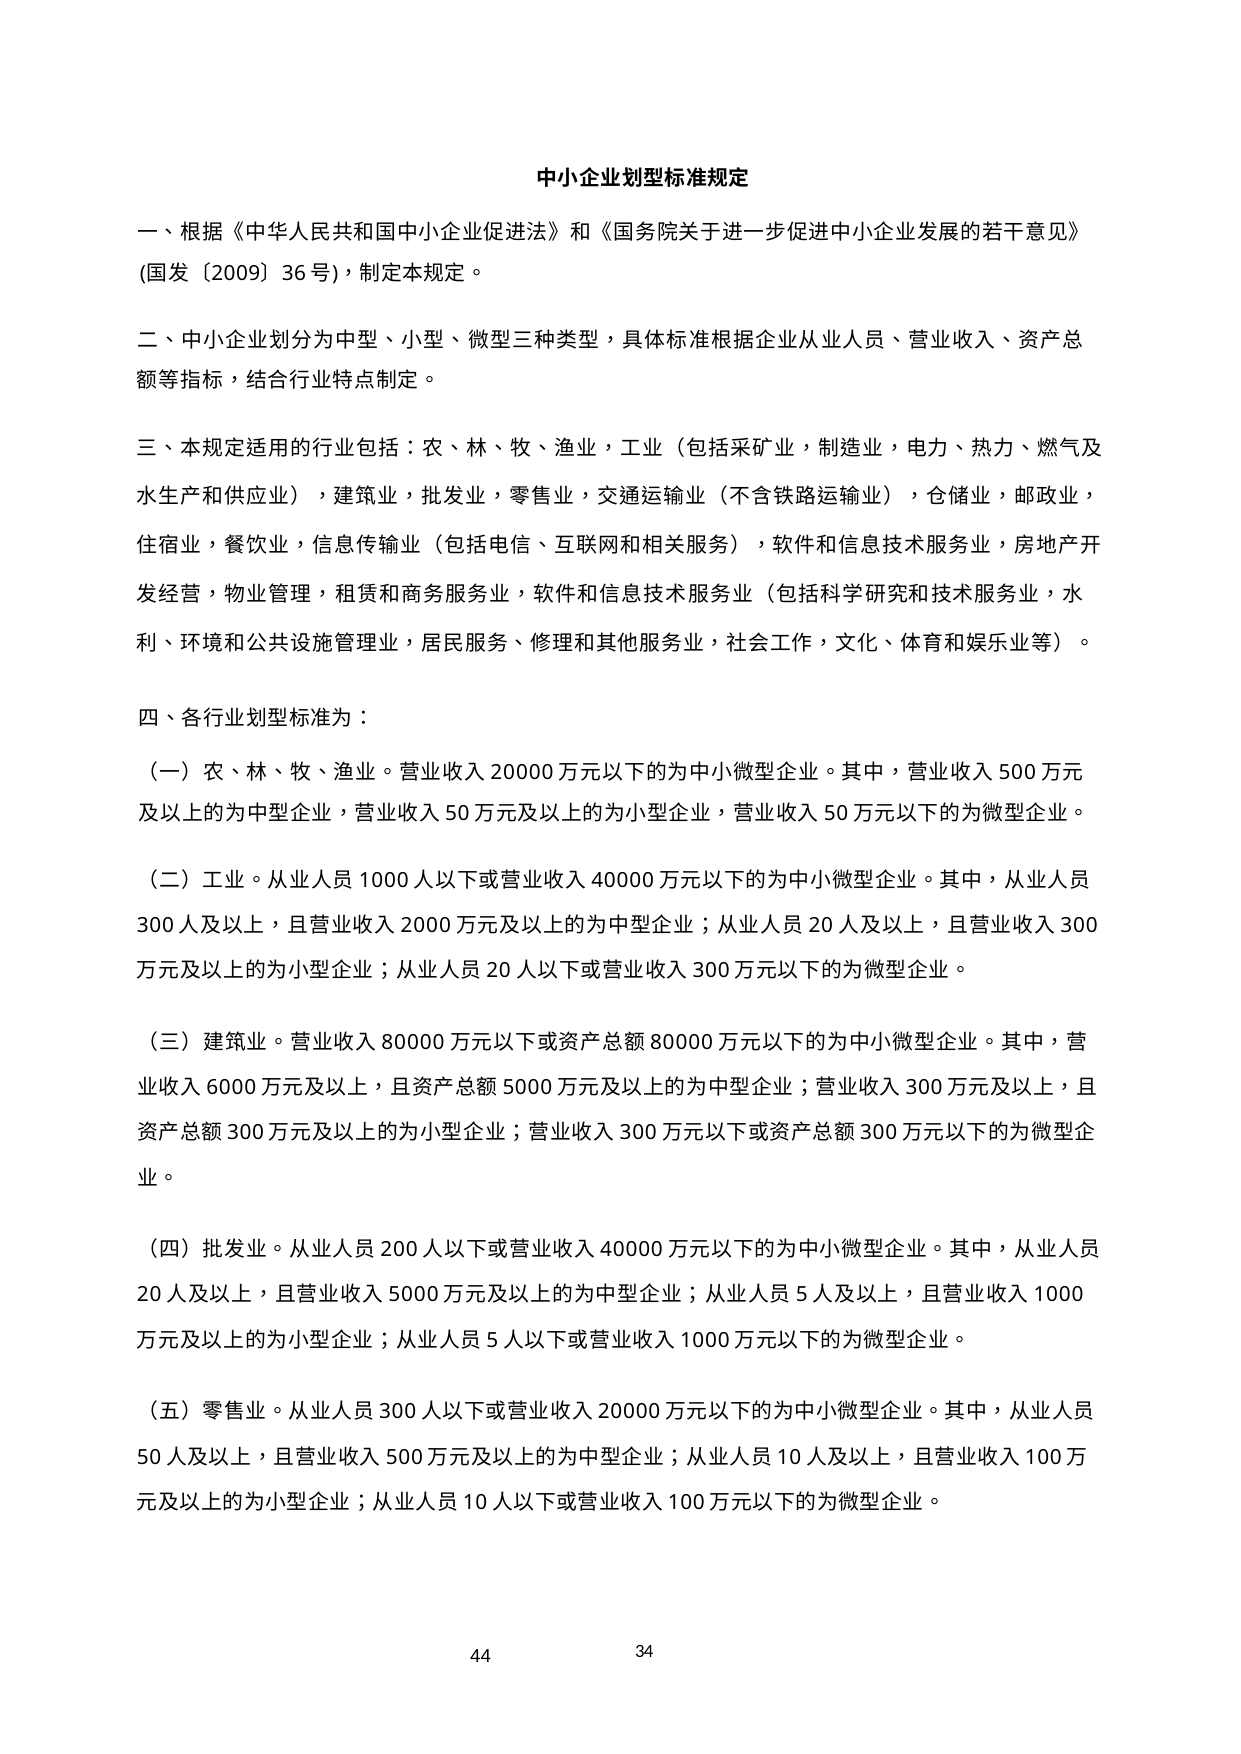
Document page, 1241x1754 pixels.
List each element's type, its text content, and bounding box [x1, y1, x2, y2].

text 三、本规定适用的行业包括：农、林、牧、渔业，工业（包括采矿业，制造业，电力、热力、燃气及水生产和供应业），建筑业，批发业，零售业，交通运输业（不含铁路运输业），仓储业，邮政业，住宿业，餐饮业，信息传输业（包括电信、互联网和相关服务），软件和信息技术服务业，房地产开发经营，物业管理，租赁和商务服务业，软件和信息技术服务业（包括科学研究和技术服务业，水利、环境和公共设施管理业，居民服务、修理和其他服务业，社会工作，文化、体育和娱乐业等）。 [137, 433, 1104, 657]
text （五）零售业。从业人员300人以下或营业收入20000万元以下的为中小微型企业。其中，从业人员50人及以上，且营业收入500万元及以上的为中型企业；从业人员10人及以上，且营业收入100万元及以上的为小型企业；从业人员10人以下或营业收入100万元以下的为微型企业。 [137, 1397, 1104, 1516]
text （一）农、林、牧、渔业。营业收入20000万元以下的为中小微型企业。其中，营业收入500万元及以上的为中型企业，营业收入50万元及以上的为小型企业，营业收入50万元以下的为微型企业。 [138, 757, 1104, 826]
text 二、中小企业划分为中型、小型、微型三种类型，具体标准根据企业从业人员、营业收入、资产总额等指标，结合行业特点制定。 [137, 325, 1104, 394]
text 中小企业划型标准规定 [536, 164, 1104, 191]
text 四、各行业划型标准为： [139, 704, 1104, 731]
text （二）工业。从业人员1000人以下或营业收入40000万元以下的为中小微型企业。其中，从业人员300人及以上，且营业收入2000万元及以上的为中型企业；从业人员20人及以上，且营业收入300万元及以上的为小型企业；从业人员20人以下或营业收入300万元以下的为微型企业。 [137, 865, 1104, 984]
text 一、根据《中华人民共和国中小企业促进法》和《国务院关于进一步促进中小企业发展的若干意见》(国发〔2009〕36号)，制定本规定。 [137, 217, 1104, 286]
text （四）批发业。从业人员200人以下或营业收入40000万元以下的为中小微型企业。其中，从业人员20人及以上，且营业收入5000万元及以上的为中型企业；从业人员5人及以上，且营业收入1000万元及以上的为小型企业；从业人员5人以下或营业收入1000万元以下的为微型企业。 [137, 1234, 1104, 1353]
text （三）建筑业。营业收入80000万元以下或资产总额80000万元以下的为中小微型企业。其中，营业收入6000万元及以上，且资产总额5000万元及以上的为中型企业；营业收入300万元及以上，且资产总额300万元及以上的为小型企业；营业收入300万元以下或资产总额300万元以下的为微型企业。 [137, 1027, 1104, 1191]
